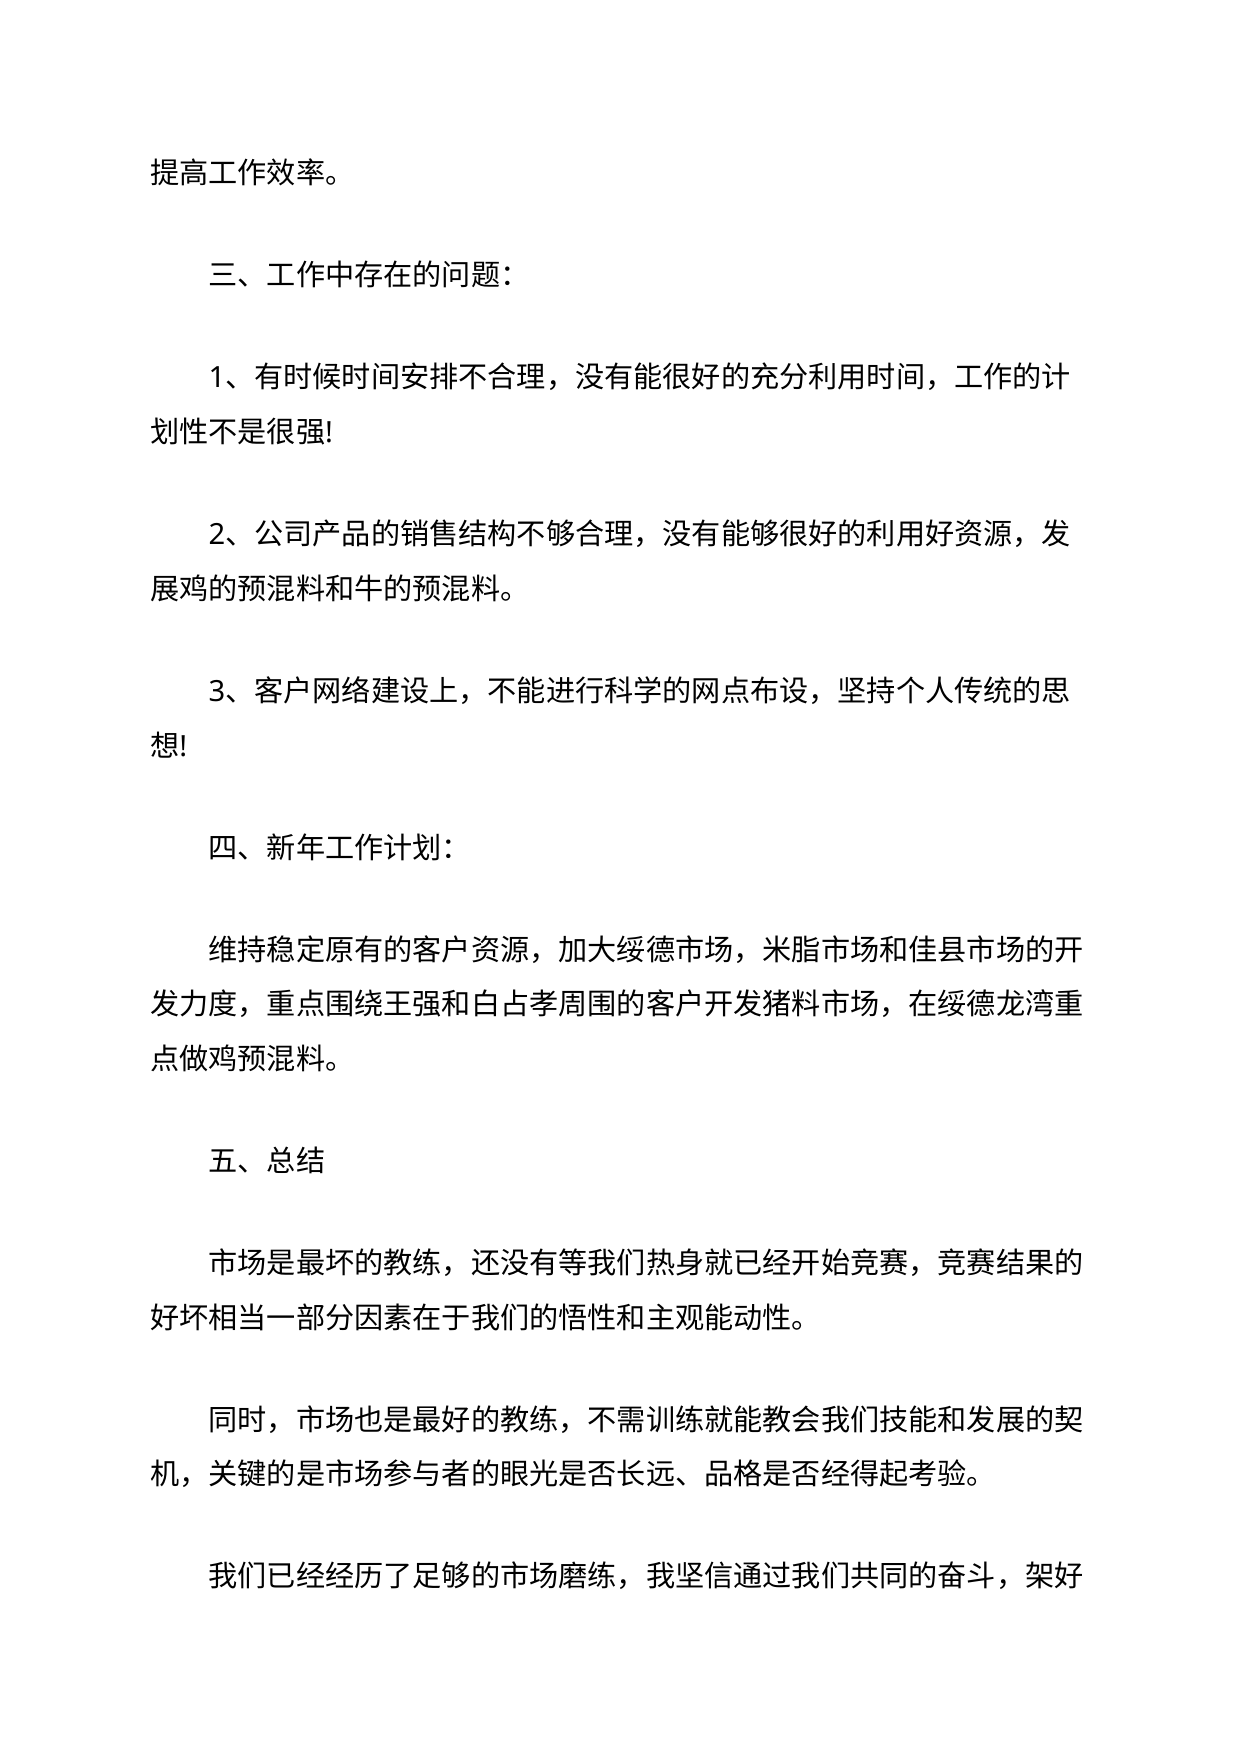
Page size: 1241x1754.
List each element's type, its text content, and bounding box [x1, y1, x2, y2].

text 2、公司产品的销售结构不够合理，没有能够很好的利用好资源，发展鸡的预混料和牛的预混料。 [150, 511, 1090, 608]
text 四、新年工作计划： [150, 824, 1090, 867]
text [150, 1553, 1090, 1595]
text 同时，市场也是最好的教练，不需训练就能教会我们技能和发展的契机，关键的是市场参与者的眼光是否长远、品格是否经得起考验。 [150, 1396, 1090, 1493]
text 市场是最坏的教练，还没有等我们热身就已经开始竞赛，竞赛结果的好坏相当一部分因素在于我们的悟性和主观能动性。 [150, 1239, 1090, 1337]
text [150, 150, 1090, 192]
text 维持稳定原有的客户资源，加大绥德市场，米脂市场和佳县市场的开发力度，重点围绕王强和白占孝周围的客户开发猪料市场，在绥德龙湾重点做鸡预混料。 [150, 926, 1090, 1078]
text 1、有时候时间安排不合理，没有能很好的充分利用时间，工作的计划性不是很强! [150, 353, 1090, 451]
text 三、工作中存在的问题： [150, 252, 1090, 294]
text 五、总结 [150, 1138, 1090, 1180]
text 3、客户网络建设上，不能进行科学的网点布设，坚持个人传统的思想! [150, 667, 1090, 765]
